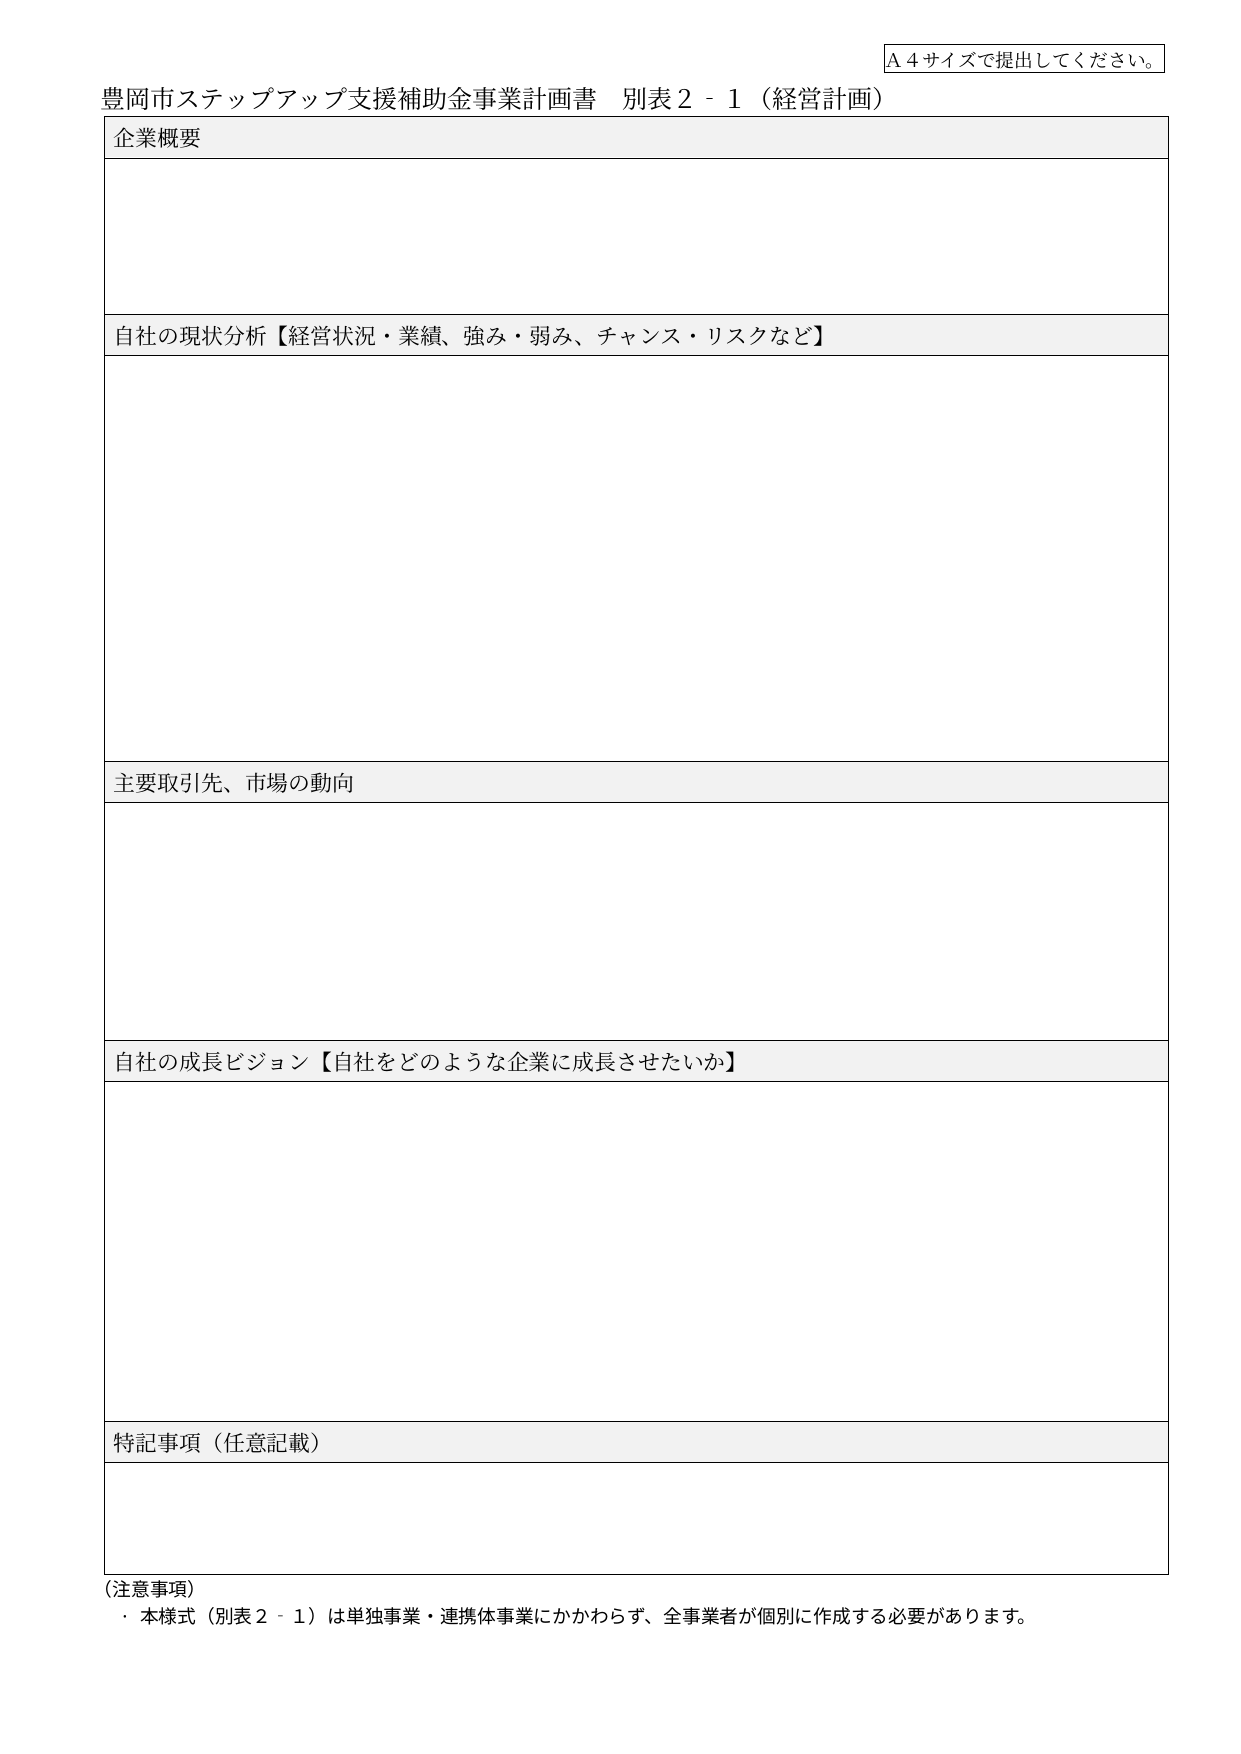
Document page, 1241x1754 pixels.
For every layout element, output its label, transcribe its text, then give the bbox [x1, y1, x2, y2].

table_cell 主要取引先、市場の動向 [105, 762, 1168, 802]
table_cell [105, 356, 1168, 761]
table_cell 特記事項（任意記載） [105, 1422, 1168, 1462]
table_header 企業概要 [105, 117, 1168, 157]
table_cell 自社の成長ビジョン【自社をどのような企業に成長させたいか】 [105, 1041, 1168, 1081]
table_cell [105, 1082, 1168, 1421]
table_cell 自社の現状分析【経営状況・業績、強み・弱み、チャンス・リスクなど】 [105, 315, 1168, 355]
table_cell [105, 1463, 1168, 1574]
table_cell [105, 159, 1168, 313]
list 本様式（別表２‐１）は単独事業・連携体事業にかかわらず、全事業者が個別に作成する必要があります。 [122, 1602, 1168, 1629]
text 豊岡市ステップアップ支援補助金事業計画書 別表２‐１（経営計画） [75, 79, 1212, 116]
text （注意事項） [75, 1575, 1168, 1602]
table_cell [105, 803, 1168, 1040]
